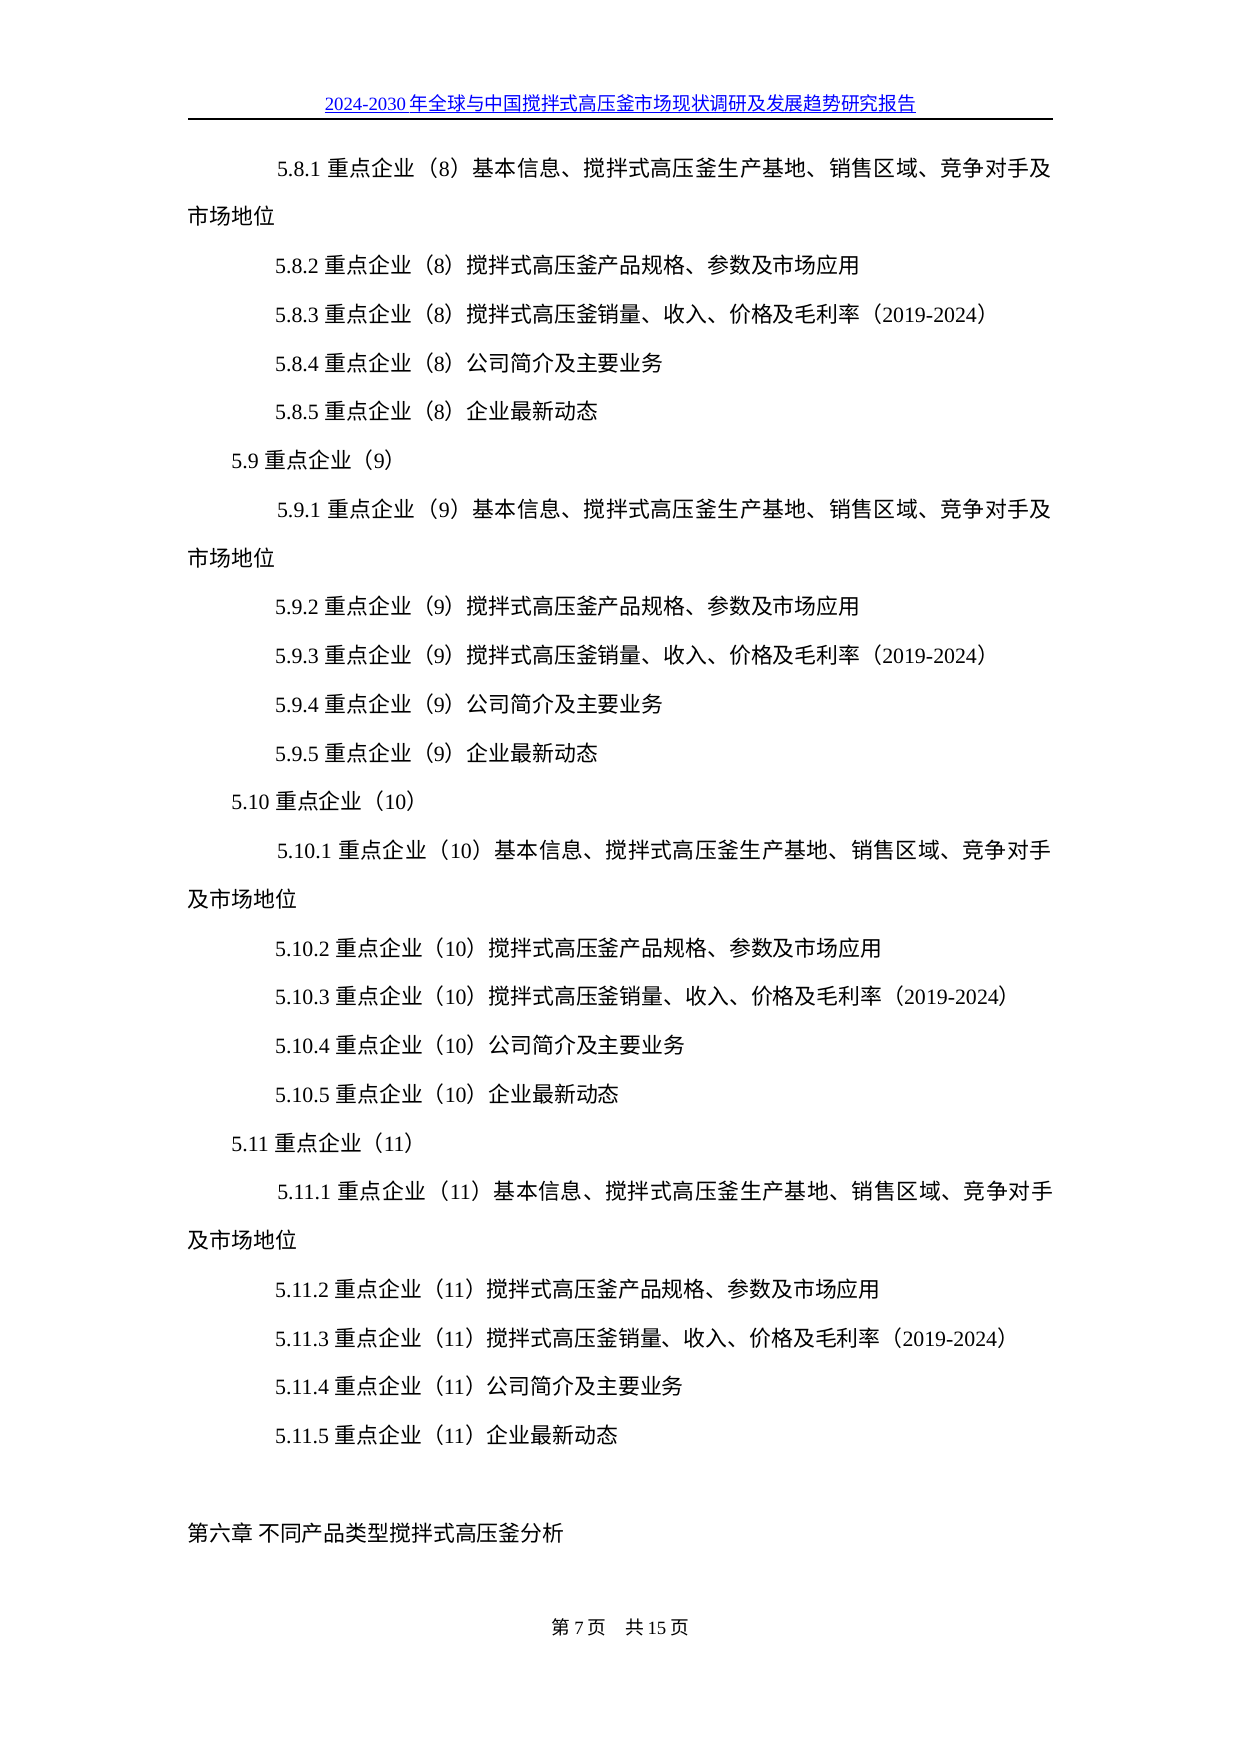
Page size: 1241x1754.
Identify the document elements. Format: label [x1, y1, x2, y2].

text [187, 150, 1053, 1548]
